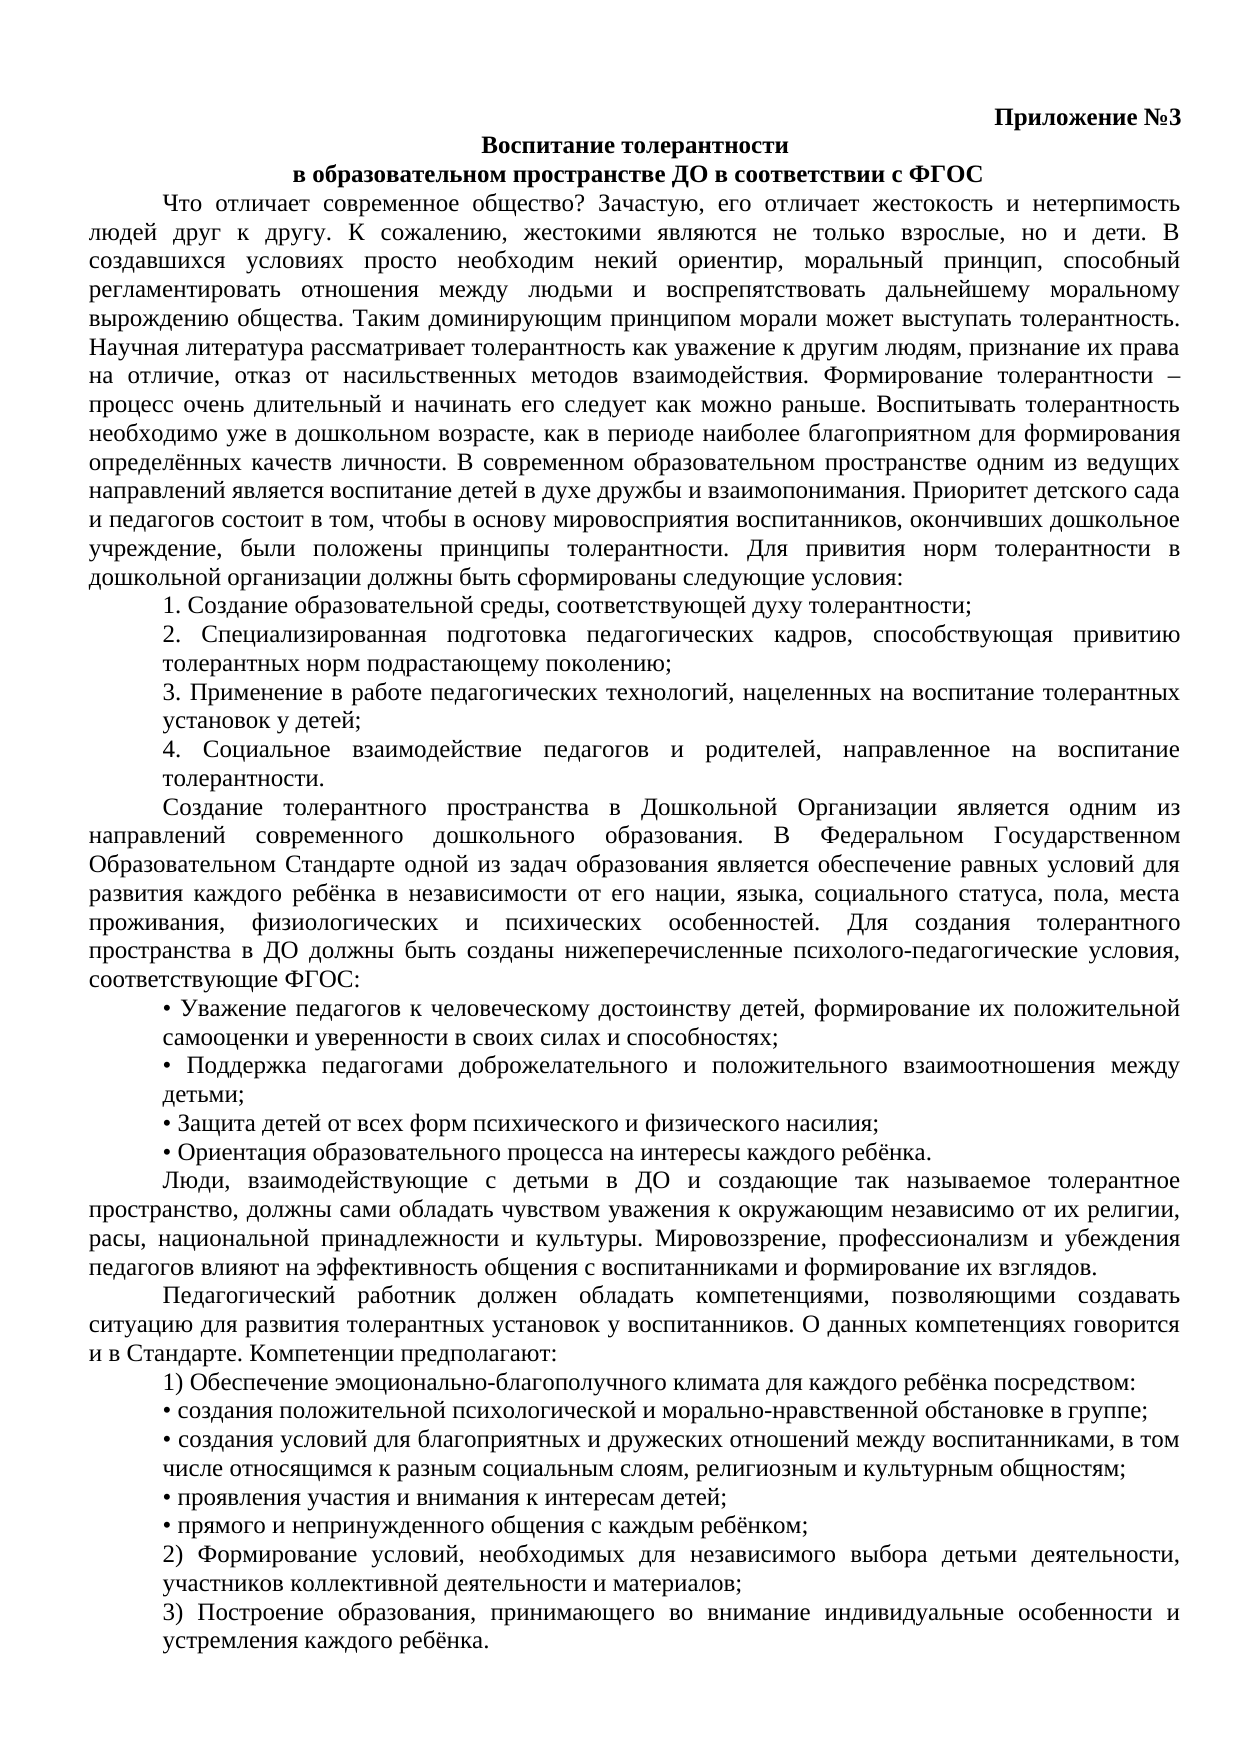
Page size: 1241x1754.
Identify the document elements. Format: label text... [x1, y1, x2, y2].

text Приложение №3 [89, 102, 1181, 131]
text • создания положительной психологической и морально-нравственной обстановке в группе; [162, 1396, 1181, 1424]
text 2. Специализированная подготовка педагогических кадров, способствующая привитию толерантных норм подрастающему поколению; [162, 619, 1181, 677]
text • создания условий для благоприятных и дружеских отношений между воспитанниками, в том числе относящимся к разным социальным слоям, религиозным и культурным общностям; [162, 1424, 1181, 1482]
text 1. Создание образовательной среды, соответствующей духу толерантности; [162, 591, 1181, 619]
text • Уважение педагогов к человеческому достоинству детей, формирование их положительной самооценки и уверенности в своих силах и способностях; [162, 993, 1181, 1051]
text • Поддержка педагогами доброжелательного и положительного взаимоотношения между детьми; [162, 1051, 1181, 1108]
text • проявления участия и внимания к интересам детей; [162, 1482, 1181, 1511]
text 4. Социальное взаимодействие педагогов и родителей, направленное на воспитание толерантности. [162, 734, 1181, 792]
text Люди, взаимодействующие с детьми в ДО и создающие так называемое толерантное пространство, должны сами обладать чувством уважения к окружающим независимо от их религии, расы, национальной принадлежности и культуры. Мировоззрение, профессионализм и убеждения педагогов влияют на эффективность общения с воспитанниками и формирование их взглядов. [89, 1166, 1181, 1281]
text Создание толерантного пространства в Дошкольной Организации является одним из направлений современного дошкольного образования. В Федеральном Государственном Образовательном Стандарте одной из задач образования является обеспечение равных условий для развития каждого ребёнка в независимости от его нации, языка, социального статуса, пола, места проживания, физиологических и психических особенностей. Для создания толерантного пространства в ДО должны быть созданы нижеперечисленные психолого-педагогические условия, соответствующие ФГОС: [89, 792, 1181, 993]
text 3. Применение в работе педагогических технологий, нацеленных на воспитание толерантных установок у детей; [162, 677, 1181, 734]
text 3) Построение образования, принимающего во внимание индивидуальные особенности и устремления каждого ребёнка. [162, 1597, 1181, 1654]
text Педагогический работник должен обладать компетенциями, позволяющими создавать ситуацию для развития толерантных установок у воспитанников. О данных компетенциях говорится и в Стандарте. Компетенции предполагают: [89, 1281, 1181, 1367]
text 2) Формирование условий, необходимых для независимого выбора детьми деятельности, участников коллективной деятельности и материалов; [162, 1539, 1181, 1597]
text 1) Обеспечение эмоционально-благополучного климата для каждого ребёнка посредством: [162, 1367, 1181, 1396]
text • Защита детей от всех форм психического и физического насилия; [162, 1108, 1181, 1137]
text Что отличает современное общество? Зачастую, его отличает жестокость и нетерпимость людей друг к другу. К сожалению, жестокими являются не только взрослые, но и дети. В создавшихся условиях просто необходим некий ориентир, моральный принцип, способный регламентировать отношения между людьми и воспрепятствовать дальнейшему моральному вырождению общества. Таким доминирующим принципом морали может выступать толерантность. Научная литература рассматривает толерантность как уважение к другим людям, признание их права на отличие, отказ от насильственных методов взаимодействия. Формирование толерантности – процесс очень длительный и начинать его следует как можно раньше. Воспитывать толерантность необходимо уже в дошкольном возрасте, как в периоде наиболее благоприятном для формирования определённых качеств личности. В современном образовательном пространстве одним из ведущих направлений является воспитание детей в духе дружбы и взаимопонимания. Приоритет детского сада и педагогов состоит в том, чтобы в основу мировосприятия воспитанников, окончивших дошкольное учреждение, были положены принципы толерантности. Для привития норм толерантности в дошкольной организации должны быть сформированы следующие условия: [89, 188, 1181, 591]
text • прямого и непринужденного общения с каждым ребёнком; [162, 1511, 1181, 1539]
text в образовательном пространстве ДО в соответствии с ФГОС [89, 159, 1181, 188]
text Воспитание толерантности [89, 131, 1181, 159]
text • Ориентация образовательного процесса на интересы каждого ребёнка. [162, 1137, 1181, 1166]
